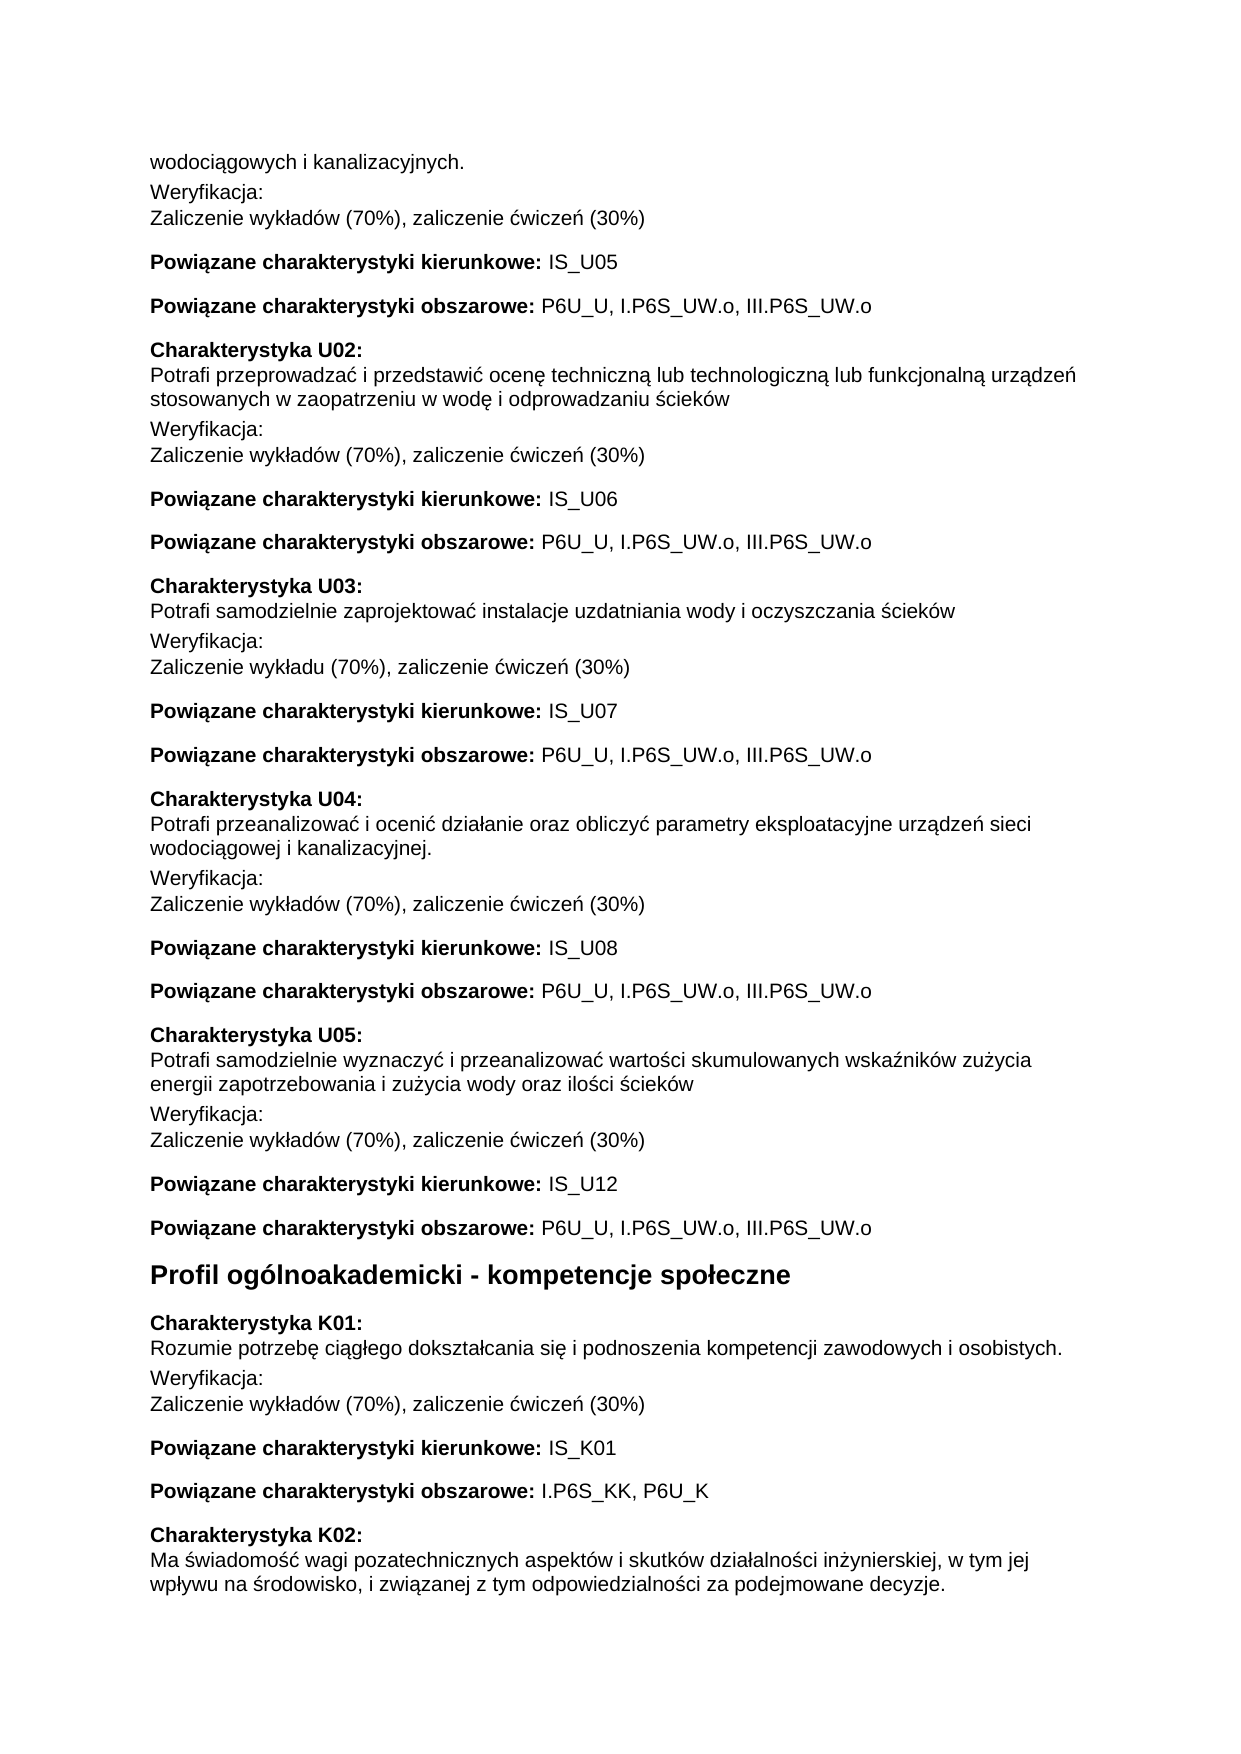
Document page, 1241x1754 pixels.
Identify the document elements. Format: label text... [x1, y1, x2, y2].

text Weryfikacja: [150, 629, 1090, 653]
text Zaliczenie wykładów (70%), zaliczenie ćwiczeń (30%) [150, 892, 1090, 916]
text Weryfikacja: [150, 1102, 1090, 1126]
text Powiązane charakterystyki kierunkowe: IS_U08 [150, 935, 1090, 959]
text Ma świadomość wagi pozatechnicznych aspektów i skutków działalności inżynierskiej, w tym jej wpływu na środowisko, i związanej z tym odpowiedzialności za podejmowane decyzje. [150, 1548, 1090, 1596]
text Powiązane charakterystyki obszarowe: P6U_U, I.P6S_UW.o, III.P6S_UW.o [150, 294, 1090, 318]
text Weryfikacja: [150, 866, 1090, 889]
text Weryfikacja: [150, 180, 1090, 204]
text Potrafi samodzielnie wyznaczyć i przeanalizować wartości skumulowanych wskaźników zużycia energii zapotrzebowania i zużycia wody oraz ilości ścieków [150, 1048, 1090, 1096]
text Powiązane charakterystyki kierunkowe: IS_U05 [150, 250, 1090, 274]
text Weryfikacja: [150, 417, 1090, 441]
subtitle Profil ogólnoakademicki - kompetencje społeczne [150, 1259, 1090, 1291]
text Zaliczenie wykładów (70%), zaliczenie ćwiczeń (30%) [150, 206, 1090, 230]
text Powiązane charakterystyki obszarowe: P6U_U, I.P6S_UW.o, III.P6S_UW.o [150, 979, 1090, 1003]
text Charakterystyka U03: [150, 574, 1090, 598]
text Powiązane charakterystyki kierunkowe: IS_U12 [150, 1172, 1090, 1196]
text Rozumie potrzebę ciągłego dokształcania się i podnoszenia kompetencji zawodowych i osobistych. [150, 1335, 1090, 1359]
text Potrafi przeprowadzać i przedstawić ocenę techniczną lub technologiczną lub funkcjonalną urządzeń stosowanych w zaopatrzeniu w wodę i odprowadzaniu ścieków [150, 362, 1090, 410]
text Powiązane charakterystyki obszarowe: P6U_U, I.P6S_UW.o, III.P6S_UW.o [150, 1216, 1090, 1239]
text Charakterystyka U04: [150, 786, 1090, 810]
text Powiązane charakterystyki kierunkowe: IS_K01 [150, 1435, 1090, 1459]
text Zaliczenie wykładów (70%), zaliczenie ćwiczeń (30%) [150, 1128, 1090, 1152]
text Potrafi przeprowadzić analizę porównawczą w celu doboru urządzeń stosowanych systemach wodociągowych i kanalizacyjnych. [150, 150, 1090, 174]
text Potrafi samodzielnie zaprojektować instalacje uzdatniania wody i oczyszczania ścieków [150, 599, 1090, 623]
text Charakterystyka U05: [150, 1023, 1090, 1047]
text Charakterystyka K02: [150, 1523, 1090, 1547]
text Powiązane charakterystyki obszarowe: P6U_U, I.P6S_UW.o, III.P6S_UW.o [150, 743, 1090, 767]
text Weryfikacja: [150, 1366, 1090, 1389]
text Zaliczenie wykładów (70%), zaliczenie ćwiczeń (30%) [150, 1392, 1090, 1416]
text Zaliczenie wykładów (70%), zaliczenie ćwiczeń (30%) [150, 443, 1090, 467]
text Powiązane charakterystyki kierunkowe: IS_U07 [150, 699, 1090, 723]
text Charakterystyka U02: [150, 337, 1090, 361]
text Potrafi przeanalizować i ocenić działanie oraz obliczyć parametry eksploatacyjne urządzeń sieci wodociągowej i kanalizacyjnej. [150, 811, 1090, 859]
text Powiązane charakterystyki kierunkowe: IS_U06 [150, 486, 1090, 510]
text Charakterystyka K01: [150, 1310, 1090, 1334]
text Powiązane charakterystyki obszarowe: I.P6S_KK, P6U_K [150, 1479, 1090, 1503]
text Powiązane charakterystyki obszarowe: P6U_U, I.P6S_UW.o, III.P6S_UW.o [150, 530, 1090, 554]
text Zaliczenie wykładu (70%), zaliczenie ćwiczeń (30%) [150, 655, 1090, 679]
